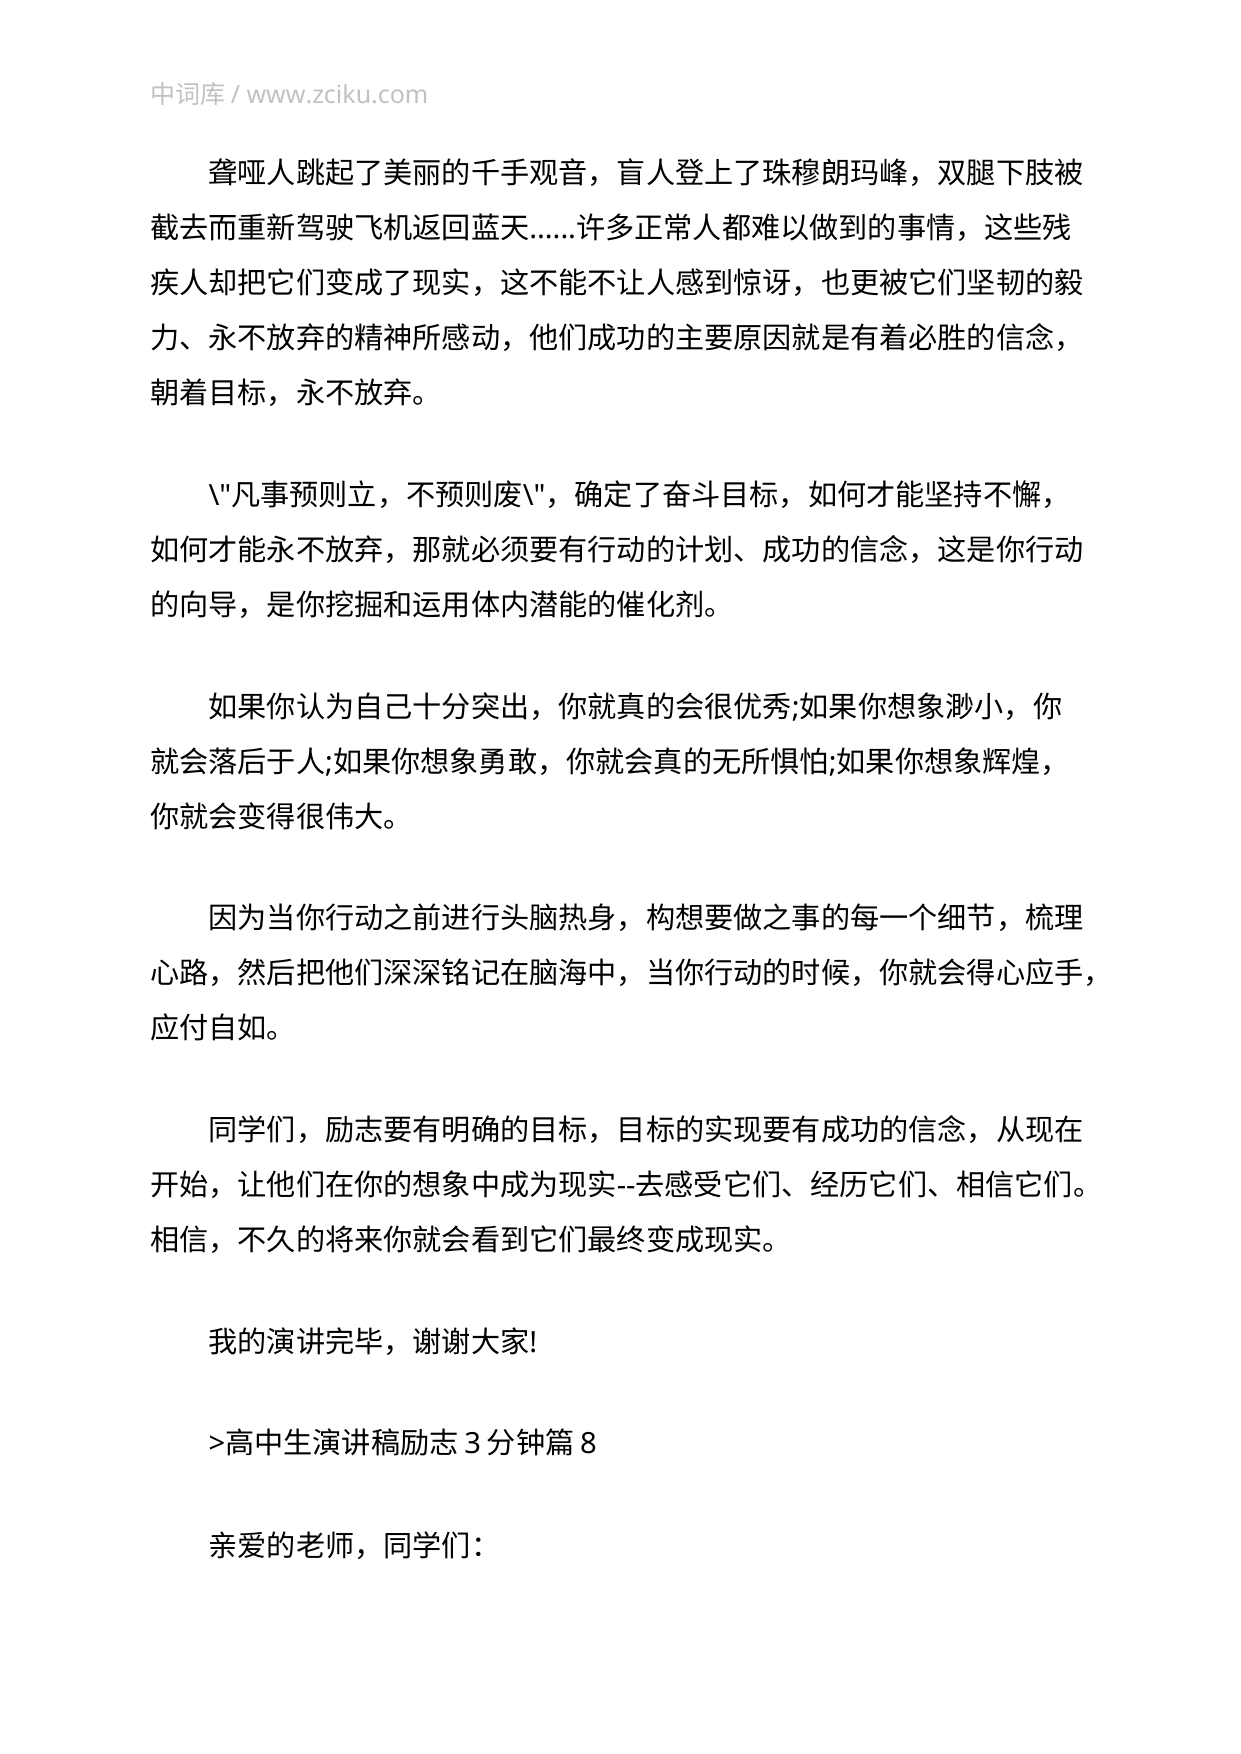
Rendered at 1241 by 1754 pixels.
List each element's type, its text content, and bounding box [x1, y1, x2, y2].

text 如果你认为自己十分突出，你就真的会很优秀;如果你想象渺小，你就会落后于人;如果你想象勇敢，你就会真的无所惧怕;如果你想象辉煌，你就会变得很伟大。 [150, 683, 1090, 835]
text 亲爱的老师，同学们： [150, 1522, 1090, 1564]
text >高中生演讲稿励志3分钟篇8 [150, 1420, 1090, 1462]
text 我的演讲完毕，谢谢大家! [150, 1318, 1090, 1361]
text 同学们，励志要有明确的目标，目标的实现要有成功的信念，从现在开始，让他们在你的想象中成为现实--去感受它们、经历它们、相信它们。相信，不久的将来你就会看到它们最终变成现实。 [150, 1106, 1090, 1259]
text 因为当你行动之前进行头脑热身，构想要做之事的每一个细节，梳理心路，然后把他们深深铭记在脑海中，当你行动的时候，你就会得心应手，应付自如。 [150, 895, 1090, 1047]
text 聋哑人跳起了美丽的千手观音，盲人登上了珠穆朗玛峰，双腿下肢被截去而重新驾驶飞机返回蓝天......许多正常人都难以做到的事情，这些残疾人却把它们变成了现实，这不能不让人感到惊讶，也更被它们坚韧的毅力、永不放弃的精神所感动，他们成功的主要原因就是有着必胜的信念，朝着目标，永不放弃。 [150, 150, 1090, 412]
text \"凡事预则立，不预则废\"，确定了奋斗目标，如何才能坚持不懈，如何才能永不放弃，那就必须要有行动的计划、成功的信念，这是你行动的向导，是你挖掘和运用体内潜能的催化剂。 [150, 471, 1090, 624]
